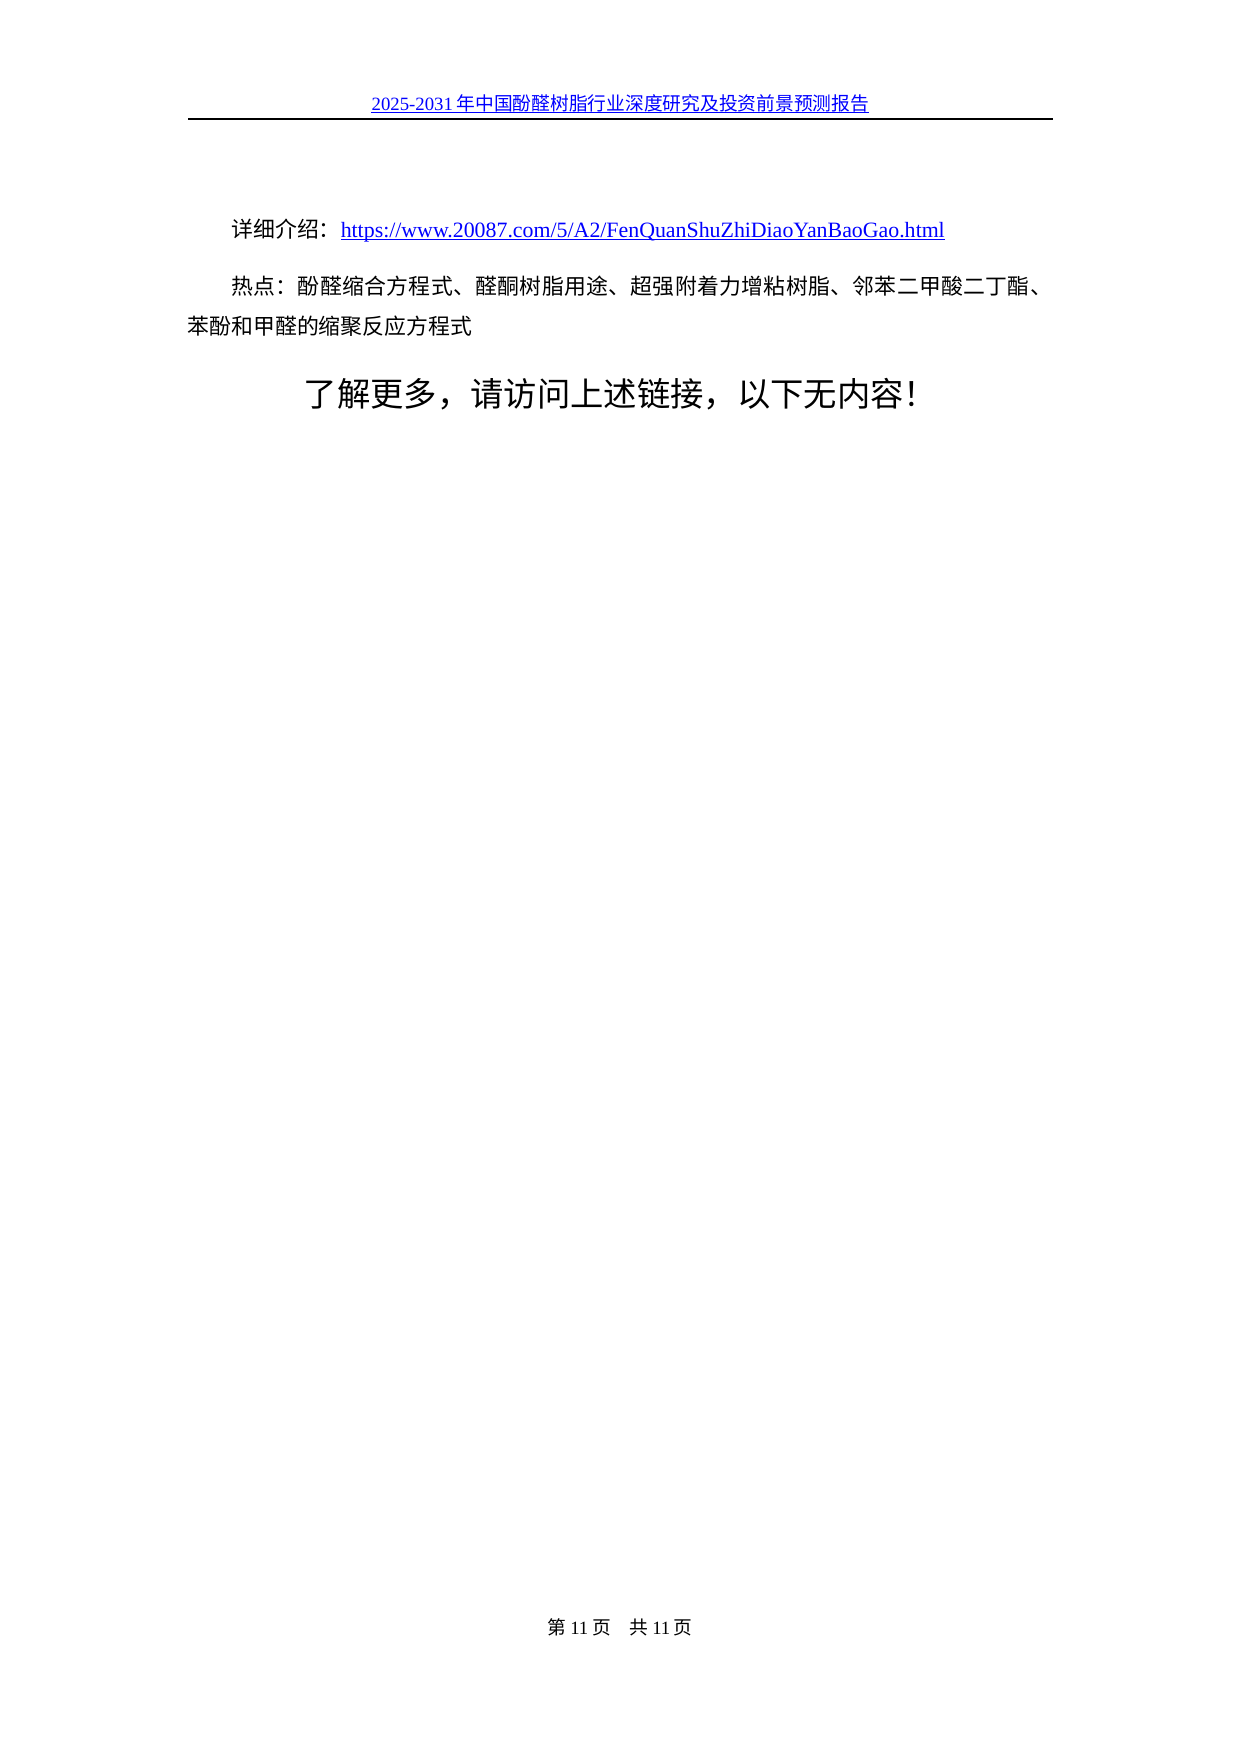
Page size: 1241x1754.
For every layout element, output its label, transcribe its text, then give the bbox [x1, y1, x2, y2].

text 详细介绍：https://www.20087.com/5/A2/FenQuanShuZhiDiaoYanBaoGao.html [187, 212, 1053, 244]
title 了解更多，请访问上述链接，以下无内容！ [187, 359, 1053, 424]
text 热点：酚醛缩合方程式、醛酮树脂用途、超强附着力增粘树脂、邻苯二甲酸二丁酯、苯酚和甲醛的缩聚反应方程式 [187, 268, 1053, 341]
